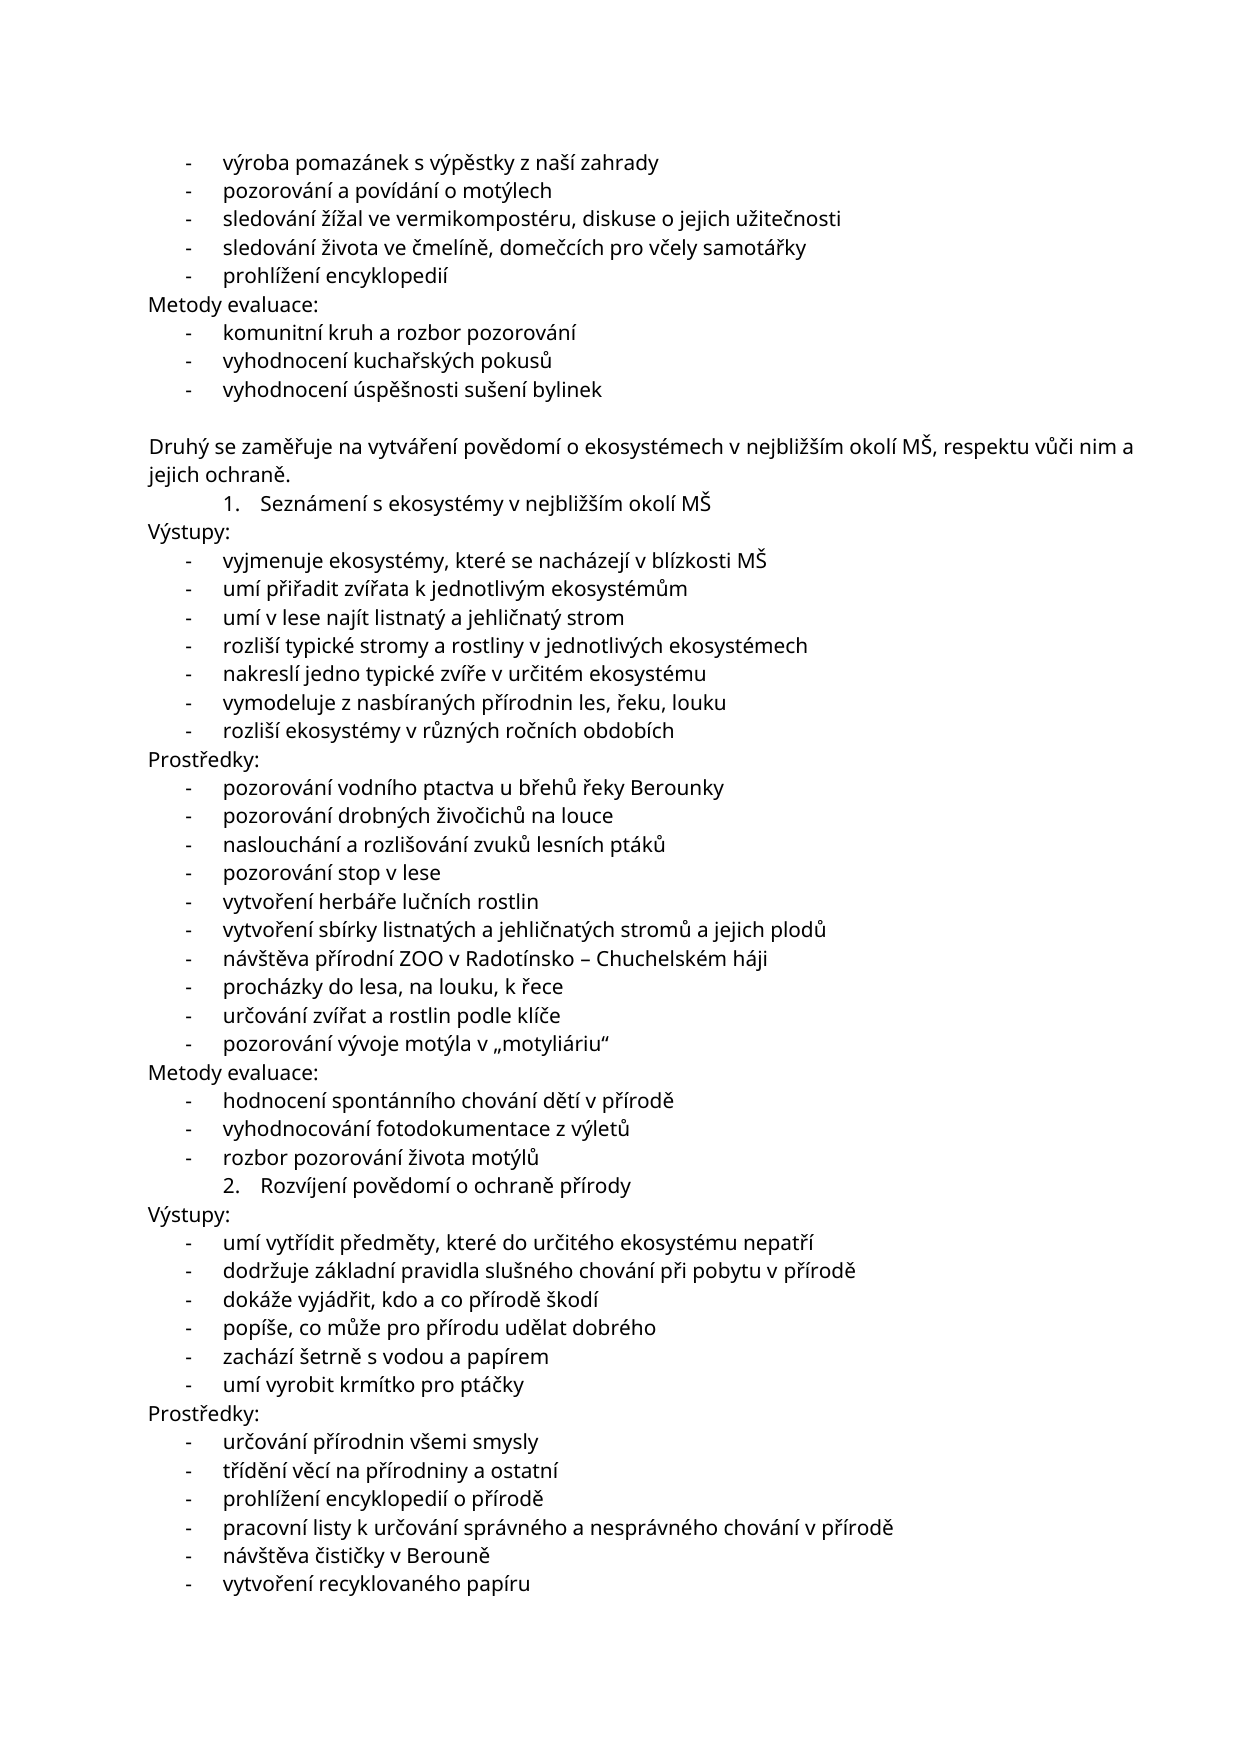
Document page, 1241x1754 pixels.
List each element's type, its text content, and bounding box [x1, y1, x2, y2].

list vytvoření recyklovaného papíru [185, 1569, 1152, 1598]
list pozorování stop v lese [185, 858, 1152, 887]
list sledování žížal ve vermikompostéru, diskuse o jejich užitečnosti [185, 204, 1152, 233]
list prohlížení encyklopedií o přírodě [185, 1484, 1152, 1513]
list rozbor pozorování života motýlů [185, 1143, 1152, 1171]
list Seznámení s ekosystémy v nejbližším okolí MŠ [223, 489, 1152, 517]
text Výstupy: [148, 517, 1152, 546]
list sledování života ve čmelíně, domečcích pro včely samotářky [185, 233, 1152, 261]
list pozorování a povídání o motýlech [185, 176, 1152, 204]
list dokáže vyjádřit, kdo a co přírodě škodí [185, 1285, 1152, 1313]
list naslouchání a rozlišování zvuků lesních ptáků [185, 830, 1152, 858]
list procházky do lesa, na louku, k řece [185, 972, 1152, 1001]
list Rozvíjení povědomí o ochraně přírody [223, 1171, 1152, 1200]
list pozorování vodního ptactva u břehů řeky Berounky [185, 773, 1152, 802]
list výroba pomazánek s výpěstky z naší zahrady [185, 148, 1152, 176]
list pozorování vývoje motýla v „motyliáriu“ [185, 1029, 1152, 1058]
text Metody evaluace: [148, 1058, 1152, 1086]
list vyhodnocení kuchařských pokusů [185, 347, 1152, 375]
list umí přiřadit zvířata k jednotlivým ekosystémům [185, 574, 1152, 603]
list návštěva čističky v Berouně [185, 1541, 1152, 1569]
list třídění věcí na přírodniny a ostatní [185, 1456, 1152, 1484]
list komunitní kruh a rozbor pozorování [185, 318, 1152, 347]
list popíše, co může pro přírodu udělat dobrého [185, 1313, 1152, 1342]
text Prostředky: [148, 1399, 1152, 1427]
list zachází šetrně s vodou a papírem [185, 1342, 1152, 1370]
list určování zvířat a rostlin podle klíče [185, 1001, 1152, 1029]
list vyjmenuje ekosystémy, které se nacházejí v blízkosti MŠ [185, 546, 1152, 574]
list pozorování drobných živočichů na louce [185, 802, 1152, 830]
list hodnocení spontánního chování dětí v přírodě [185, 1086, 1152, 1114]
text Prostředky: [148, 745, 1152, 773]
list vytvoření herbáře lučních rostlin [185, 887, 1152, 915]
list návštěva přírodní ZOO v Radotínsko – Chuchelském háji [185, 944, 1152, 972]
list vytvoření sbírky listnatých a jehličnatých stromů a jejich plodů [185, 915, 1152, 944]
list dodržuje základní pravidla slušného chování při pobytu v přírodě [185, 1257, 1152, 1285]
list rozliší ekosystémy v různých ročních obdobích [185, 716, 1152, 745]
list umí vytřídit předměty, které do určitého ekosystému nepatří [185, 1228, 1152, 1257]
list prohlížení encyklopedií [185, 261, 1152, 290]
list umí v lese najít listnatý a jehličnatý strom [185, 603, 1152, 631]
list pracovní listy k určování správného a nesprávného chování v přírodě [185, 1513, 1152, 1541]
list nakreslí jedno typické zvíře v určitém ekosystému [185, 659, 1152, 688]
text Druhý se zaměřuje na vytváření povědomí o ekosystémech v nejbližším okolí MŠ, respektu vůči nim a jejich ochraně. [149, 432, 1152, 489]
list vymodeluje z nasbíraných přírodnin les, řeku, louku [185, 688, 1152, 716]
list určování přírodnin všemi smysly [185, 1427, 1152, 1456]
list vyhodnocení úspěšnosti sušení bylinek [185, 375, 1152, 403]
text Výstupy: [148, 1200, 1152, 1228]
list rozliší typické stromy a rostliny v jednotlivých ekosystémech [185, 631, 1152, 659]
list umí vyrobit krmítko pro ptáčky [185, 1370, 1152, 1399]
list vyhodnocování fotodokumentace z výletů [185, 1114, 1152, 1143]
text Metody evaluace: [148, 290, 1152, 318]
